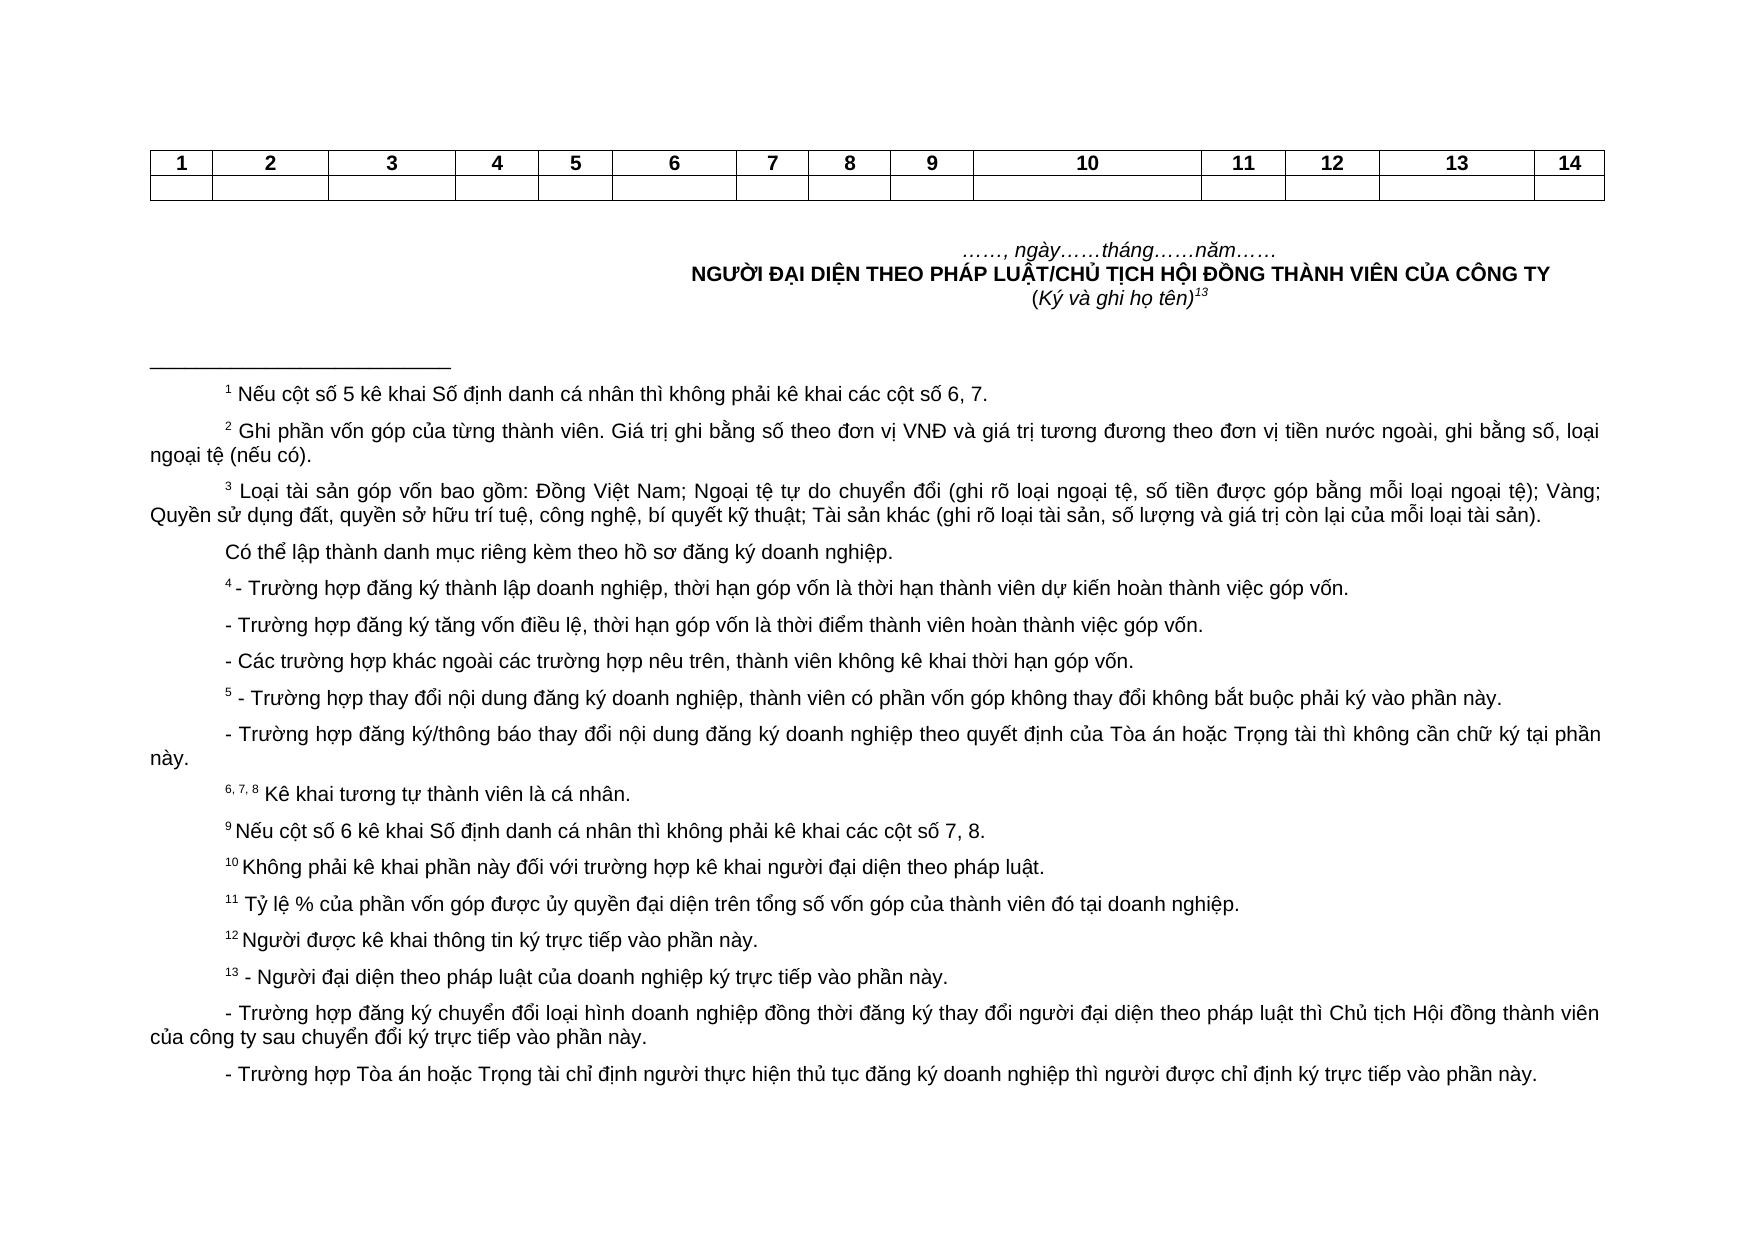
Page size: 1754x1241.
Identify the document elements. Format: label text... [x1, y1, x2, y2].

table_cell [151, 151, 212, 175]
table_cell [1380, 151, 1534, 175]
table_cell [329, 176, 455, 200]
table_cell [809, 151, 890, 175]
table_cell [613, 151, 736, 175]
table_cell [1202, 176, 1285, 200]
text 9 Nếu cột số 6 kê khai Số định danh cá nhân thì không phải kê khai các cột số 7, 8. [150, 819, 1604, 843]
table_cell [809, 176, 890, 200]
text 4 - Trường hợp đăng ký thành lập doanh nghiệp, thời hạn góp vốn là thời hạn thành viên dự kiến hoàn thành việc góp vốn. [150, 576, 1604, 600]
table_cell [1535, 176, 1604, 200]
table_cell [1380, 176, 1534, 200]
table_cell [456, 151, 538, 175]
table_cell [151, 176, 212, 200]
text 1 Nếu cột số 5 kê khai Số định danh cá nhân thì không phải kê khai các cột số 6, 7. [150, 382, 1604, 406]
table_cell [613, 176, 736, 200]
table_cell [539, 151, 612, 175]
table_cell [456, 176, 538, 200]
text 6, 7, 8 Kê khai tương tự thành viên là cá nhân. [150, 782, 1604, 806]
text __________________________ [150, 346, 1604, 370]
text 5 - Trường hợp thay đổi nội dung đăng ký doanh nghiệp, thành viên có phần vốn góp không thay đổi không bắt buộc phải ký vào phần này. [150, 685, 1604, 709]
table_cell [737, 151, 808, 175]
text 10 Không phải kê khai phần này đối với trường hợp kê khai người đại diện theo pháp luật. [150, 855, 1604, 879]
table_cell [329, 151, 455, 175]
text - Trường hợp đăng ký/thông báo thay đổi nội dung đăng ký doanh nghiệp theo quyết định của Tòa án hoặc Trọng tài thì không cần chữ ký tại phần này. [150, 722, 1604, 770]
text - Trường hợp đăng ký tăng vốn điều lệ, thời hạn góp vốn là thời điểm thành viên hoàn thành việc góp vốn. [150, 612, 1604, 636]
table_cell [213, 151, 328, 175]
text - Trường hợp Tòa án hoặc Trọng tài chỉ định người thực hiện thủ tục đăng ký doanh nghiệp thì người được chỉ định ký trực tiếp vào phần này. [150, 1061, 1604, 1085]
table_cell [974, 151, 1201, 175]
text 2 Ghi phần vốn góp của từng thành viên. Giá trị ghi bằng số theo đơn vị VNĐ và giá trị tương đương theo đơn vị tiền nước ngoài, ghi bằng số, loại ngoại tệ (nếu có). [150, 419, 1604, 467]
text 11 Tỷ lệ % của phần vốn góp được ủy quyền đại diện trên tổng số vốn góp của thành viên đó tại doanh nghiệp. [150, 892, 1604, 916]
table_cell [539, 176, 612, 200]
text - Các trường hợp khác ngoài các trường hợp nêu trên, thành viên không kê khai thời hạn góp vốn. [150, 649, 1604, 673]
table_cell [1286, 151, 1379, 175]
text Có thể lập thành danh mục riêng kèm theo hồ sơ đăng ký doanh nghiệp. [150, 539, 1604, 563]
text 13 - Người đại diện theo pháp luật của doanh nghiệp ký trực tiếp vào phần này. [150, 964, 1604, 988]
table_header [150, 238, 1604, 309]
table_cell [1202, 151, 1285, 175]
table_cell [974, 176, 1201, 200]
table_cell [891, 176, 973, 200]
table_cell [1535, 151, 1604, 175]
text - Trường hợp đăng ký chuyển đổi loại hình doanh nghiệp đồng thời đăng ký thay đổi người đại diện theo pháp luật thì Chủ tịch Hội đồng thành viên của công ty sau chuyển đổi ký trực tiếp vào phần này. [150, 1001, 1604, 1049]
text 3 Loại tài sản góp vốn bao gồm: Đồng Việt Nam; Ngoại tệ tự do chuyển đổi (ghi rõ loại ngoại tệ, số tiền được góp bằng mỗi loại ngoại tệ); Vàng; Quyền sử dụng đất, quyền sở hữu trí tuệ, công nghệ, bí quyết kỹ thuật; Tài sản khác (ghi rõ loại tài sản, số lượng và giá trị còn lại của mỗi loại tài sản). [150, 479, 1604, 527]
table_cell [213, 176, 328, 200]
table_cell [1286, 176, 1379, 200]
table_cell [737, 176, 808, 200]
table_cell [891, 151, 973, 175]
text 12 Người được kê khai thông tin ký trực tiếp vào phần này. [150, 928, 1604, 952]
